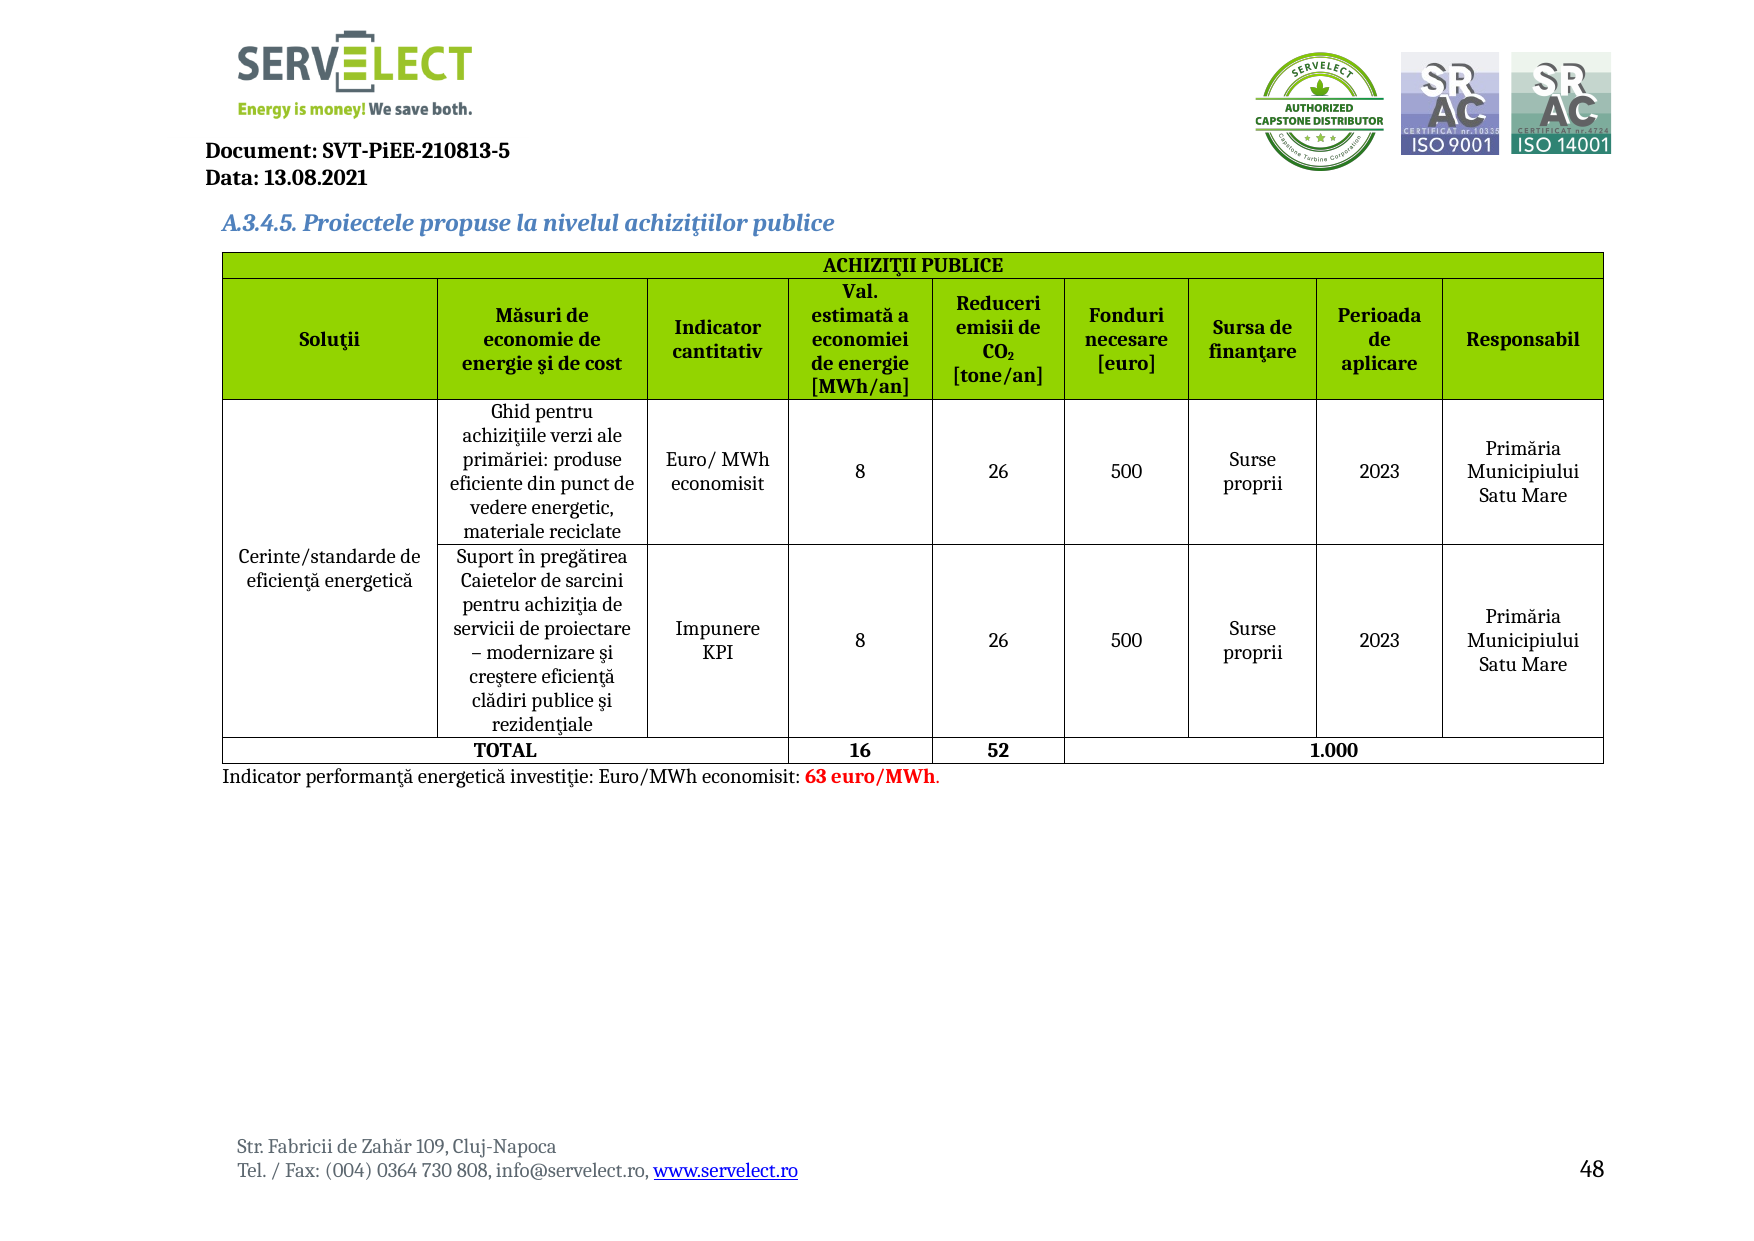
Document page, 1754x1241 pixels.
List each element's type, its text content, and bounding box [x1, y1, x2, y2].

table_cell TOTAL [223, 738, 788, 763]
table_cell 1.000 [1065, 738, 1603, 763]
table_cell Indicator cantitativ [648, 279, 788, 399]
table_cell 26 [933, 400, 1064, 544]
table_cell Responsabil [1443, 279, 1603, 399]
table_cell Impunere KPI [648, 545, 788, 737]
table_cell 500 [1065, 545, 1188, 737]
picture [166, 6, 529, 138]
table_cell 16 [789, 738, 932, 763]
table_cell 500 [1065, 400, 1188, 544]
table_cell Sursa de finanţare [1189, 279, 1316, 399]
table_header ACHIZIŢII PUBLICE [223, 253, 1603, 278]
table_cell Surse proprii [1189, 545, 1316, 737]
text Indicator performanţă energetică investiţie: Euro/MWh economisit: 63 euro/MWh. [222, 764, 1604, 788]
table_cell 2023 [1317, 545, 1442, 737]
table_cell Reduceri emisii de CO2 [tone/an] [933, 279, 1064, 399]
table_cell 8 [789, 400, 932, 544]
picture [1511, 52, 1612, 153]
table_cell Suport în pregătirea Caietelor de sarcini pentru achiziţia de servicii de proiectare – modernizare şi creştere eficienţă clădiri publice şi rezidenţiale [438, 545, 647, 737]
subtitle A.3.4.5. Proiectele propuse la nivelul achiziţiilor publice [222, 209, 1604, 237]
table_cell Cerinte/standarde de eficienţă energetică [223, 400, 437, 737]
table_cell Primăria Municipiului Satu Mare [1443, 400, 1603, 544]
table_cell Măsuri de economie de energie şi de cost [438, 279, 647, 399]
table_cell 52 [933, 738, 1064, 763]
table_cell Perioada de aplicare [1317, 279, 1442, 399]
table_cell Surse proprii [1189, 400, 1316, 544]
picture [1255, 52, 1384, 171]
table_cell Primăria Municipiului Satu Mare [1443, 545, 1603, 737]
table_cell 26 [933, 545, 1064, 737]
table_cell 2023 [1317, 400, 1442, 544]
table_cell Soluţii [223, 279, 437, 399]
picture [1399, 52, 1499, 153]
table_cell 8 [789, 545, 932, 737]
table_cell Val. estimată a economiei de energie [MWh/an] [789, 279, 932, 399]
table_cell Fonduri necesare [euro] [1065, 279, 1188, 399]
table_cell Ghid pentru achiziţiile verzi ale primăriei: produse eficiente din punct de vedere energetic, materiale reciclate [438, 400, 647, 544]
table_cell Euro/ MWh economisit [648, 400, 788, 544]
